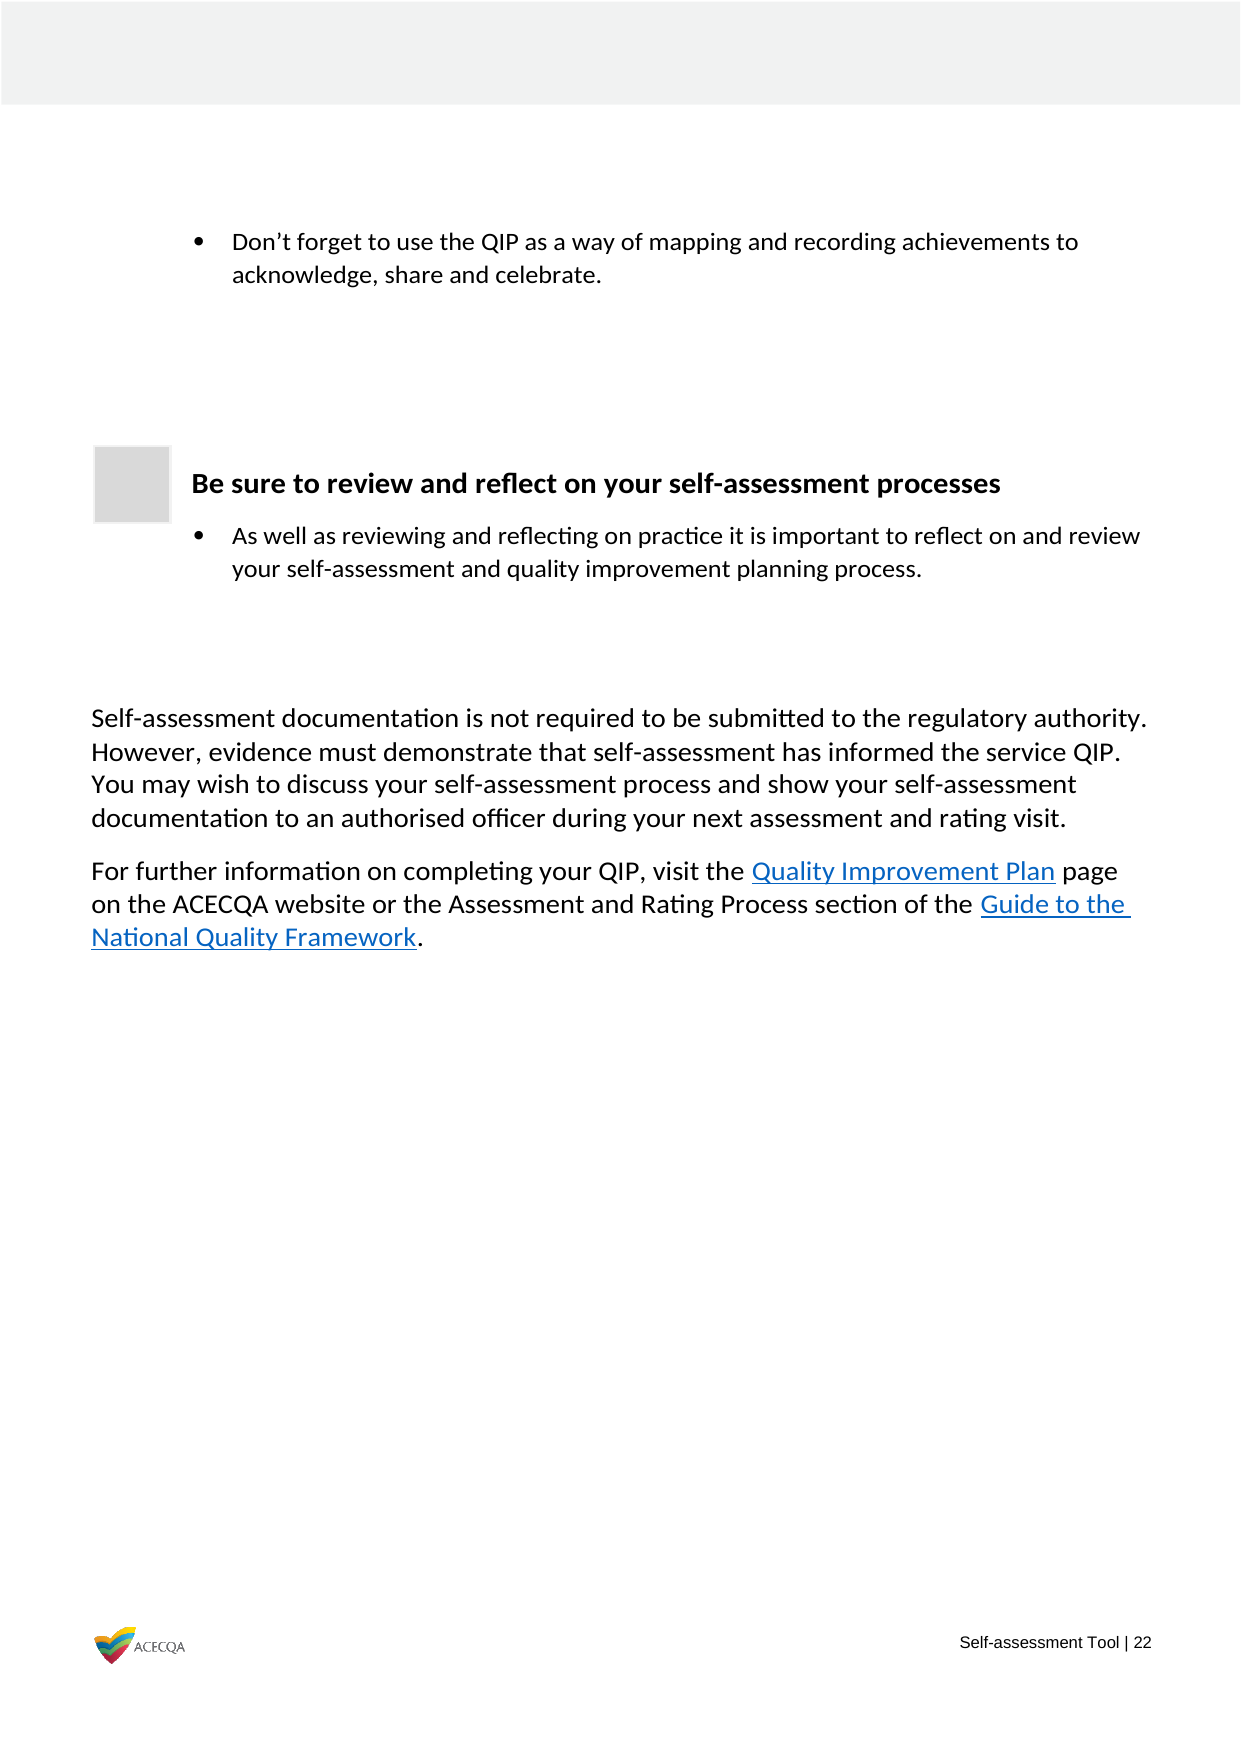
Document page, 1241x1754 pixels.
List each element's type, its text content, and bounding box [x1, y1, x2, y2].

list Don’t forget to use the QIP as a way of mapping and recording achievements to acknowledge, share and celebrate. [194, 226, 1152, 290]
text Self-assessment documentation is not required to be submitted to the regulatory authority. However, evidence must demonstrate that self-assessment has informed the service QIP. You may wish to discuss your self-assessment process and show your self-assessment documentation to an authorised officer during your next assessment and rating visit. [91, 702, 1152, 834]
list As well as reviewing and reflecting on practice it is important to reflect on and review your self-assessment and quality improvement planning process. [194, 520, 1152, 583]
picture [76, 1609, 207, 1682]
text For further information on completing your QIP, visit the Quality Improvement Plan page on the ACECQA website or the Assessment and Rating Process section of the Guide to the National Quality Framework. [91, 854, 1152, 954]
text Be sure to review and reflect on your self-assessment processes [172, 465, 1152, 501]
